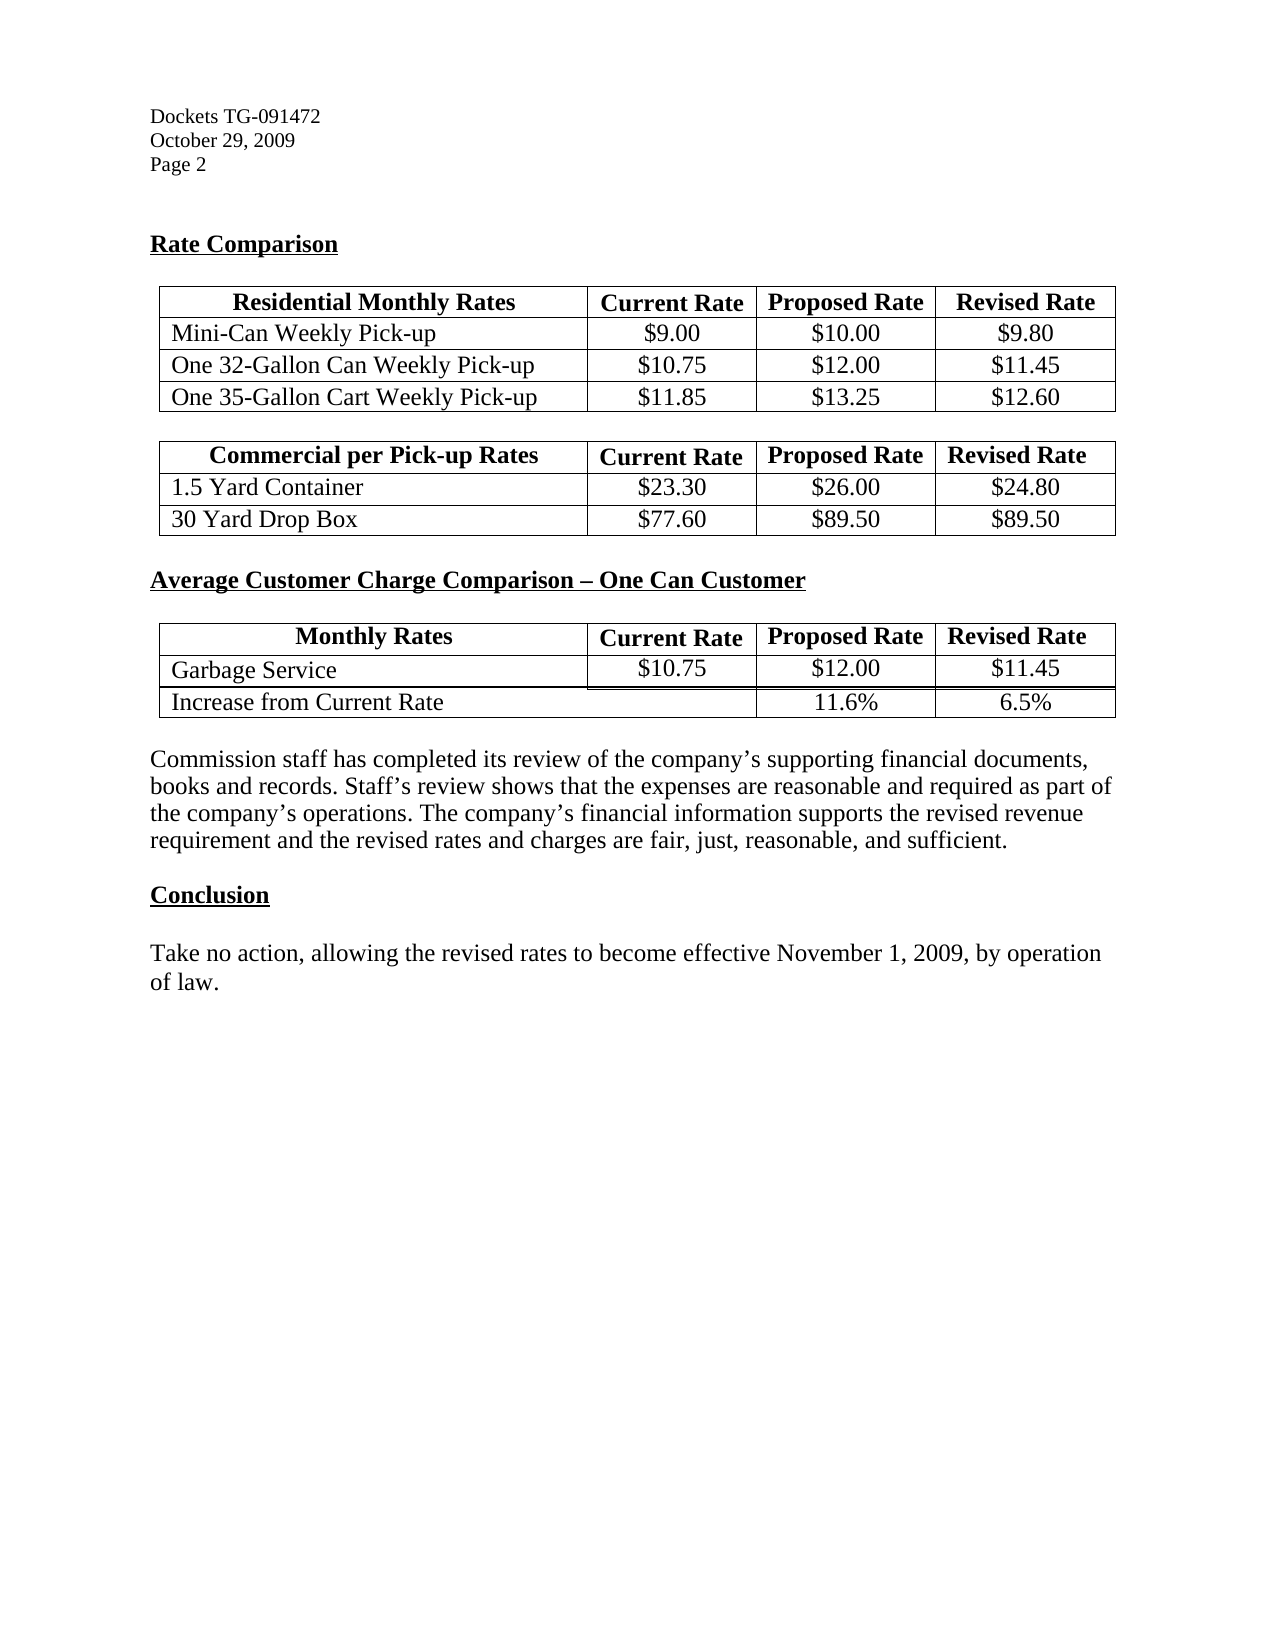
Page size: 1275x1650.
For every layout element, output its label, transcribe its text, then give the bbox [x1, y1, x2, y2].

table_cell $13.25 [757, 382, 935, 411]
table_cell $23.30 [588, 474, 756, 505]
table_cell $9.00 [588, 318, 756, 349]
table_header Current Rate [588, 624, 756, 654]
table_cell $12.00 [757, 350, 935, 381]
table_cell $89.50 [757, 506, 935, 535]
table_cell $12.60 [936, 382, 1115, 411]
table_cell $10.75 [588, 350, 756, 381]
table_cell $12.00 [757, 656, 935, 686]
table_header Current Rate [588, 287, 756, 317]
table_cell $10.00 [757, 318, 935, 349]
text Commission staff has completed its review of the company’s supporting financial documents, books and records. Staff’s review shows that the expenses are reasonable and required as part of the company’s operations. The company’s financial information supports the revised revenue requirement and the revised rates and charges are fair, just, reasonable, and sufficient. [150, 747, 1125, 854]
table_header Commercial per Pick-up Rates [160, 442, 587, 473]
table_header Current Rate [588, 442, 756, 473]
table_header Proposed Rate [757, 287, 935, 317]
table_cell $24.80 [936, 474, 1115, 505]
table_header Revised Rate [936, 287, 1115, 317]
text Take no action, allowing the revised rates to become effective November 1, 2009, by operation of law. [150, 938, 1125, 995]
table_cell 30 Yard Drop Box [160, 506, 587, 535]
table_cell 11.6% [757, 690, 935, 717]
table_cell Garbage Service [160, 656, 587, 686]
text Rate Comparison [150, 229, 1125, 257]
table_cell Mini-Can Weekly Pick-up [160, 318, 587, 349]
table_cell 1.5 Yard Container [160, 474, 587, 505]
text Average Customer Charge Comparison – One Can Customer [150, 565, 1125, 594]
table_cell $9.80 [936, 318, 1115, 349]
table_cell One 35-Gallon Cart Weekly Pick-up [160, 382, 587, 411]
table_cell $26.00 [757, 474, 935, 505]
table_cell $11.45 [936, 350, 1115, 381]
table_header Proposed Rate [757, 624, 935, 654]
text Conclusion [150, 882, 1125, 909]
table_cell $11.85 [588, 382, 756, 411]
table_header Revised Rate [936, 442, 1115, 473]
table_cell $89.50 [936, 506, 1115, 535]
table_header Monthly Rates [160, 624, 587, 654]
table_cell Increase from Current Rate [160, 688, 756, 717]
table_cell $11.45 [936, 656, 1115, 686]
table_header Revised Rate [936, 624, 1115, 654]
table_cell 6.5% [936, 690, 1115, 717]
table_cell One 32-Gallon Can Weekly Pick-up [160, 350, 587, 381]
table_header Proposed Rate [757, 442, 935, 473]
table_cell $77.60 [588, 506, 756, 535]
table_header Residential Monthly Rates [160, 287, 587, 317]
table_cell $10.75 [588, 656, 756, 686]
